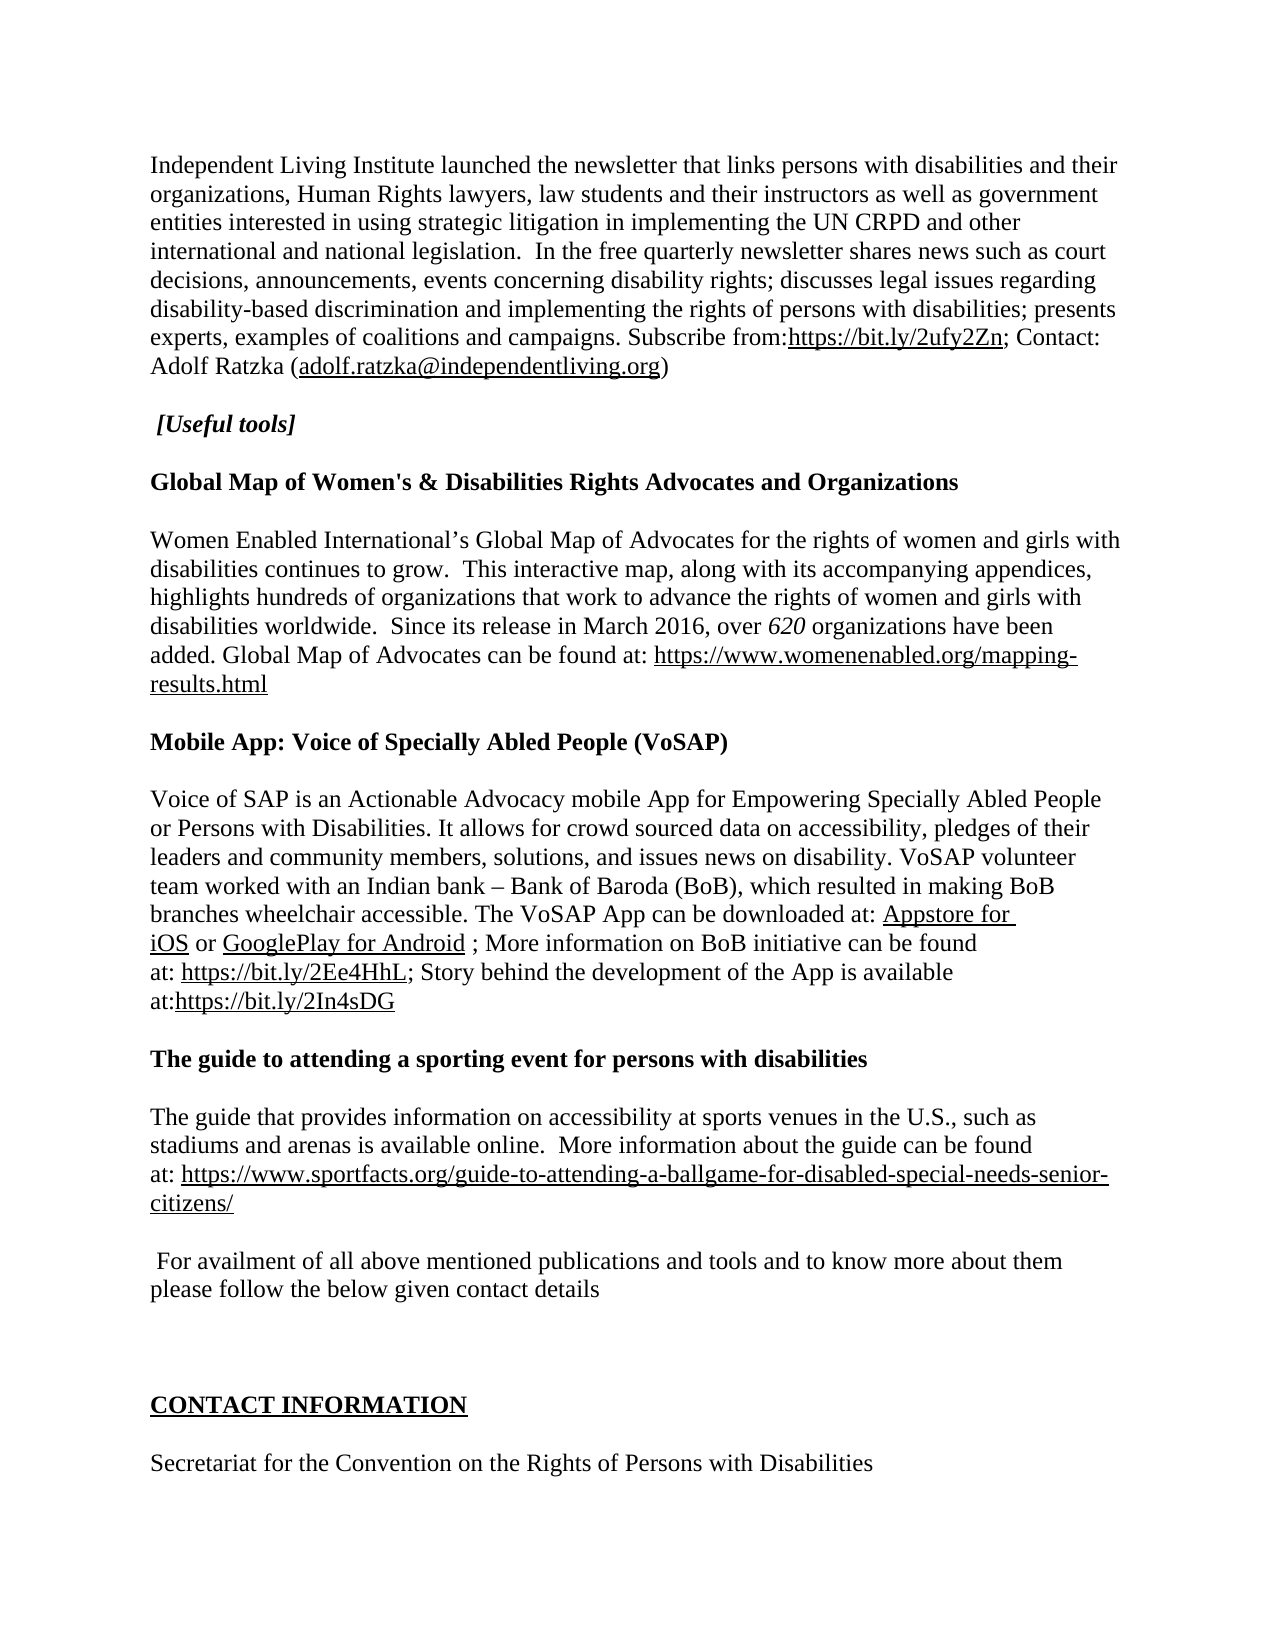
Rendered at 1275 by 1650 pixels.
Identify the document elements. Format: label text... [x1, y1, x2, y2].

text Women Enabled International’s Global Map of Advocates for the rights of women and girls with disabilities continues to grow. This interactive map, along with its accompanying appendices, highlights hundreds of organizations that work to advance the rights of women and girls with disabilities worldwide. Since its release in March 2016, over 620 organizations have been added. Global Map of Advocates can be found at: https://www.womenenabled.org/mapping-results.html [150, 525, 1125, 697]
text CONTACT INFORMATION [150, 1390, 1125, 1419]
text Global Map of Women's & Disabilities Rights Advocates and Organizations [150, 467, 1125, 496]
text The guide that provides information on accessibility at sports venues in the U.S., such as stadiums and arenas is available online. More information about the guide can be found at: https://www.sportfacts.org/guide-to-attending-a-ballgame-for-disabled-special-needs-senior-citizens/ [150, 1102, 1125, 1217]
text The guide to attending a sporting event for persons with disabilities [150, 1044, 1125, 1072]
text For availment of all above mentioned publications and tools and to know more about them please follow the below given contact details [150, 1246, 1125, 1303]
text Secretariat for the Convention on the Rights of Persons with Disabilities [150, 1448, 1125, 1477]
text Voice of SAP is an Actionable Advocacy mobile App for Empowering Specially Abled People or Persons with Disabilities. It allows for crowd sourced data on accessibility, pledges of their leaders and community members, solutions, and issues news on disability. VoSAP volunteer team worked with an Indian bank – Bank of Baroda (BoB), which resulted in making BoB branches wheelchair accessible. The VoSAP App can be downloaded at: Appstore for iOS or GooglePlay for Android ; More information on BoB initiative can be found at: https://bit.ly/2Ee4HhL; Story behind the development of the App is available at:https://bit.ly/2In4sDG [150, 784, 1125, 1014]
text Mobile App: Voice of Specially Abled People (VoSAP) [150, 727, 1125, 755]
text Independent Living Institute launched the newsletter that links persons with disabilities and their organizations, Human Rights lawyers, law students and their instructors as well as government entities interested in using strategic litigation in implementing the UN CRPD and other international and national legislation. In the free quarterly newsletter shares news such as court decisions, announcements, events concerning disability rights; discusses legal issues regarding disability-based discrimination and implementing the rights of persons with disabilities; presents experts, examples of coalitions and campaigns. Subscribe from:https://bit.ly/2ufy2Zn; Contact: Adolf Ratzka (adolf.ratzka@independentliving.org) [150, 150, 1125, 380]
text [Useful tools] [150, 409, 1125, 438]
